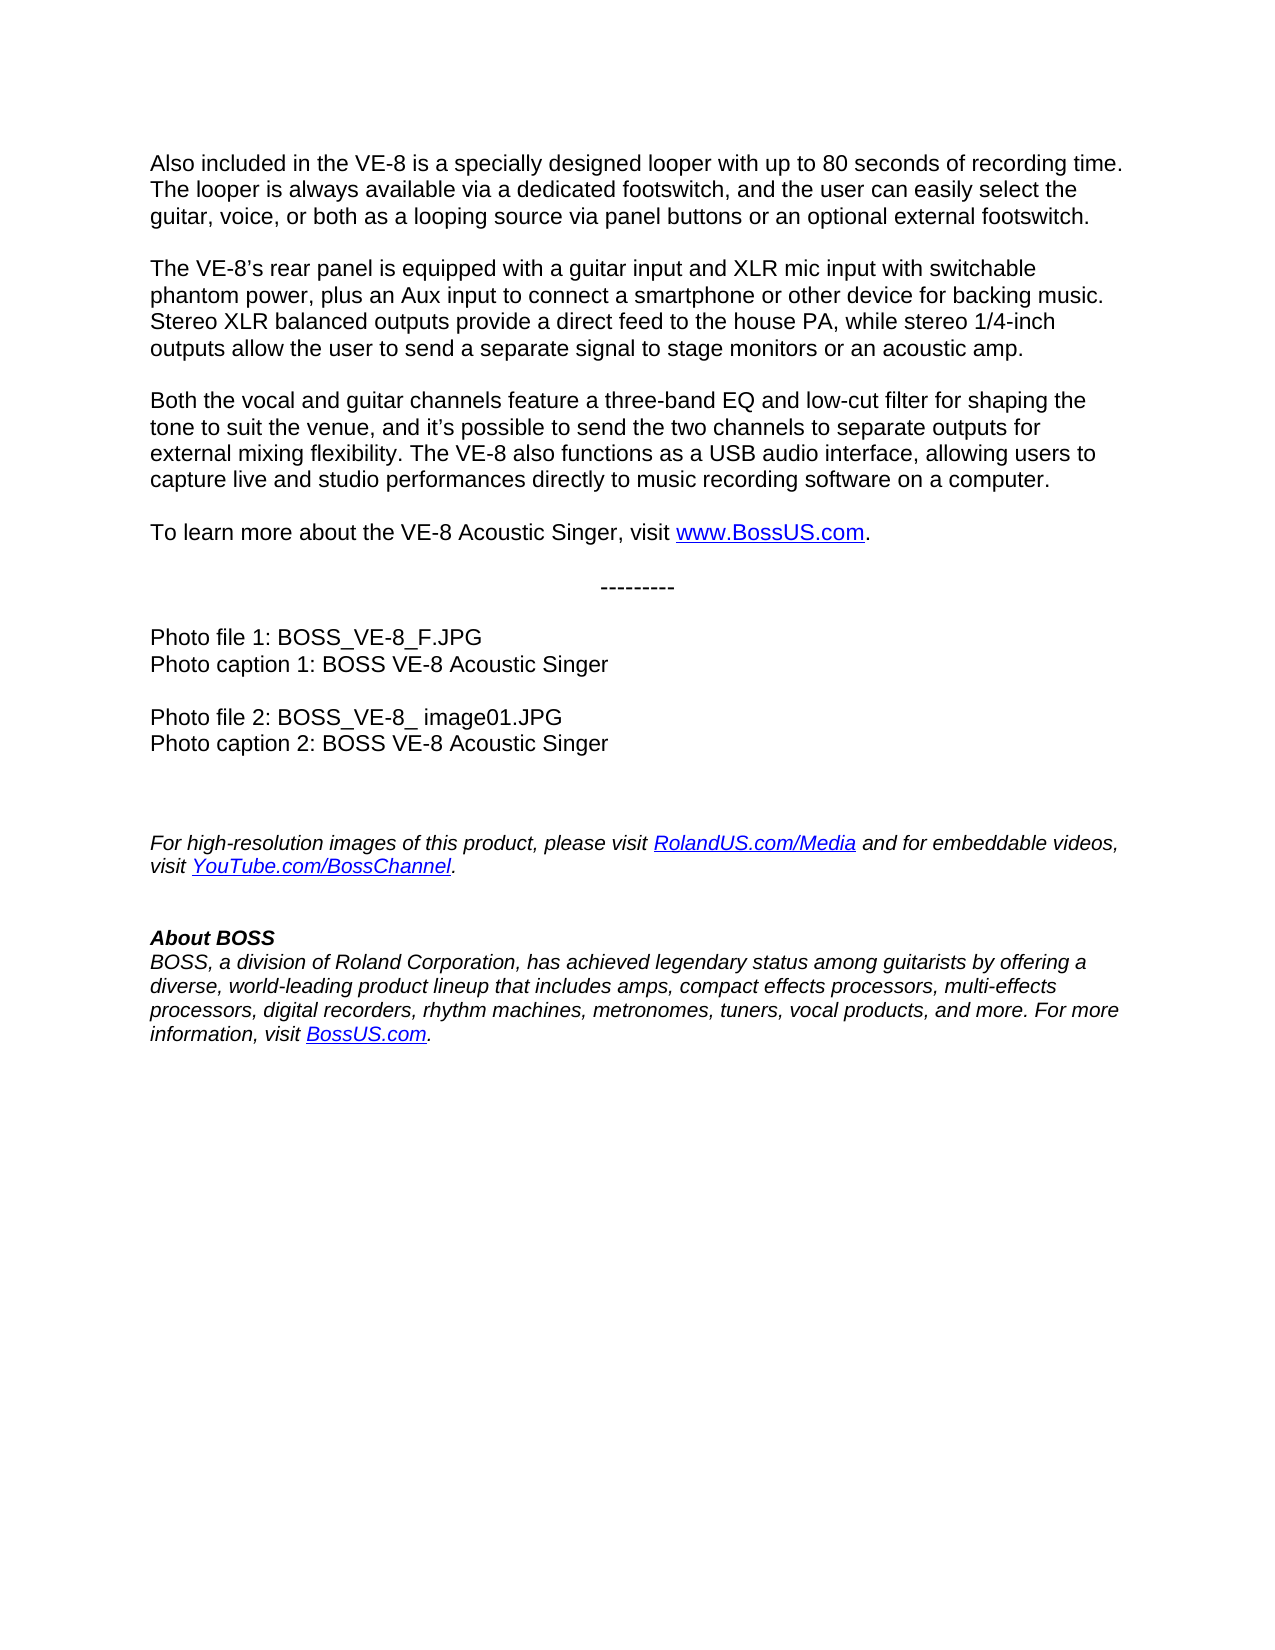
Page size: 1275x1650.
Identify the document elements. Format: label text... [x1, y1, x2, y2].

text For high-resolution images of this product, please visit RolandUS.com/Media and for embeddable videos, visit YouTube.com/BossChannel. [150, 830, 1125, 878]
text Photo file 1: BOSS_VE-8_F.JPG [150, 624, 1125, 651]
text --------- [150, 572, 1125, 600]
text Both the vocal and guitar channels feature a three-band EQ and low-cut filter for shaping the tone to suit the venue, and it’s possible to send the two channels to separate outputs for external mixing flexibility. The VE-8 also functions as a USB audio interface, allowing users to capture live and studio performances directly to music recording software on a computer. [150, 387, 1125, 493]
text Also included in the VE-8 is a specially designed looper with up to 80 seconds of recording time. The looper is always available via a dedicated footswitch, and the user can easily select the guitar, voice, or both as a looping source via panel buttons or an optional external footswitch. [150, 150, 1125, 229]
text Photo file 2: BOSS_VE-8_ image01.JPG [150, 703, 1125, 730]
text BOSS, a division of Roland Corporation, has achieved legendary status among guitarists by offering a diverse, world-leading product lineup that includes amps, compact effects processors, multi-effects processors, digital recorders, rhythm machines, metronomes, tuners, vocal products, and more. For more information, visit BossUS.com. [150, 950, 1125, 1046]
text The VE-8’s rear panel is equipped with a guitar input and XLR mic input with switchable phantom power, plus an Aux input to connect a smartphone or other device for backing music. Stereo XLR balanced outputs provide a direct feed to the house PA, while stereo 1/4-inch outputs allow the user to send a separate signal to stage monitors or an acoustic amp. [150, 255, 1125, 361]
text Photo caption 2: BOSS VE-8 Acoustic Singer [150, 730, 1125, 756]
text Photo caption 1: BOSS VE-8 Acoustic Singer [150, 651, 1125, 677]
text To learn more about the VE-8 Acoustic Singer, visit www.BossUS.com. [150, 519, 1125, 545]
text About BOSS [150, 926, 1125, 950]
